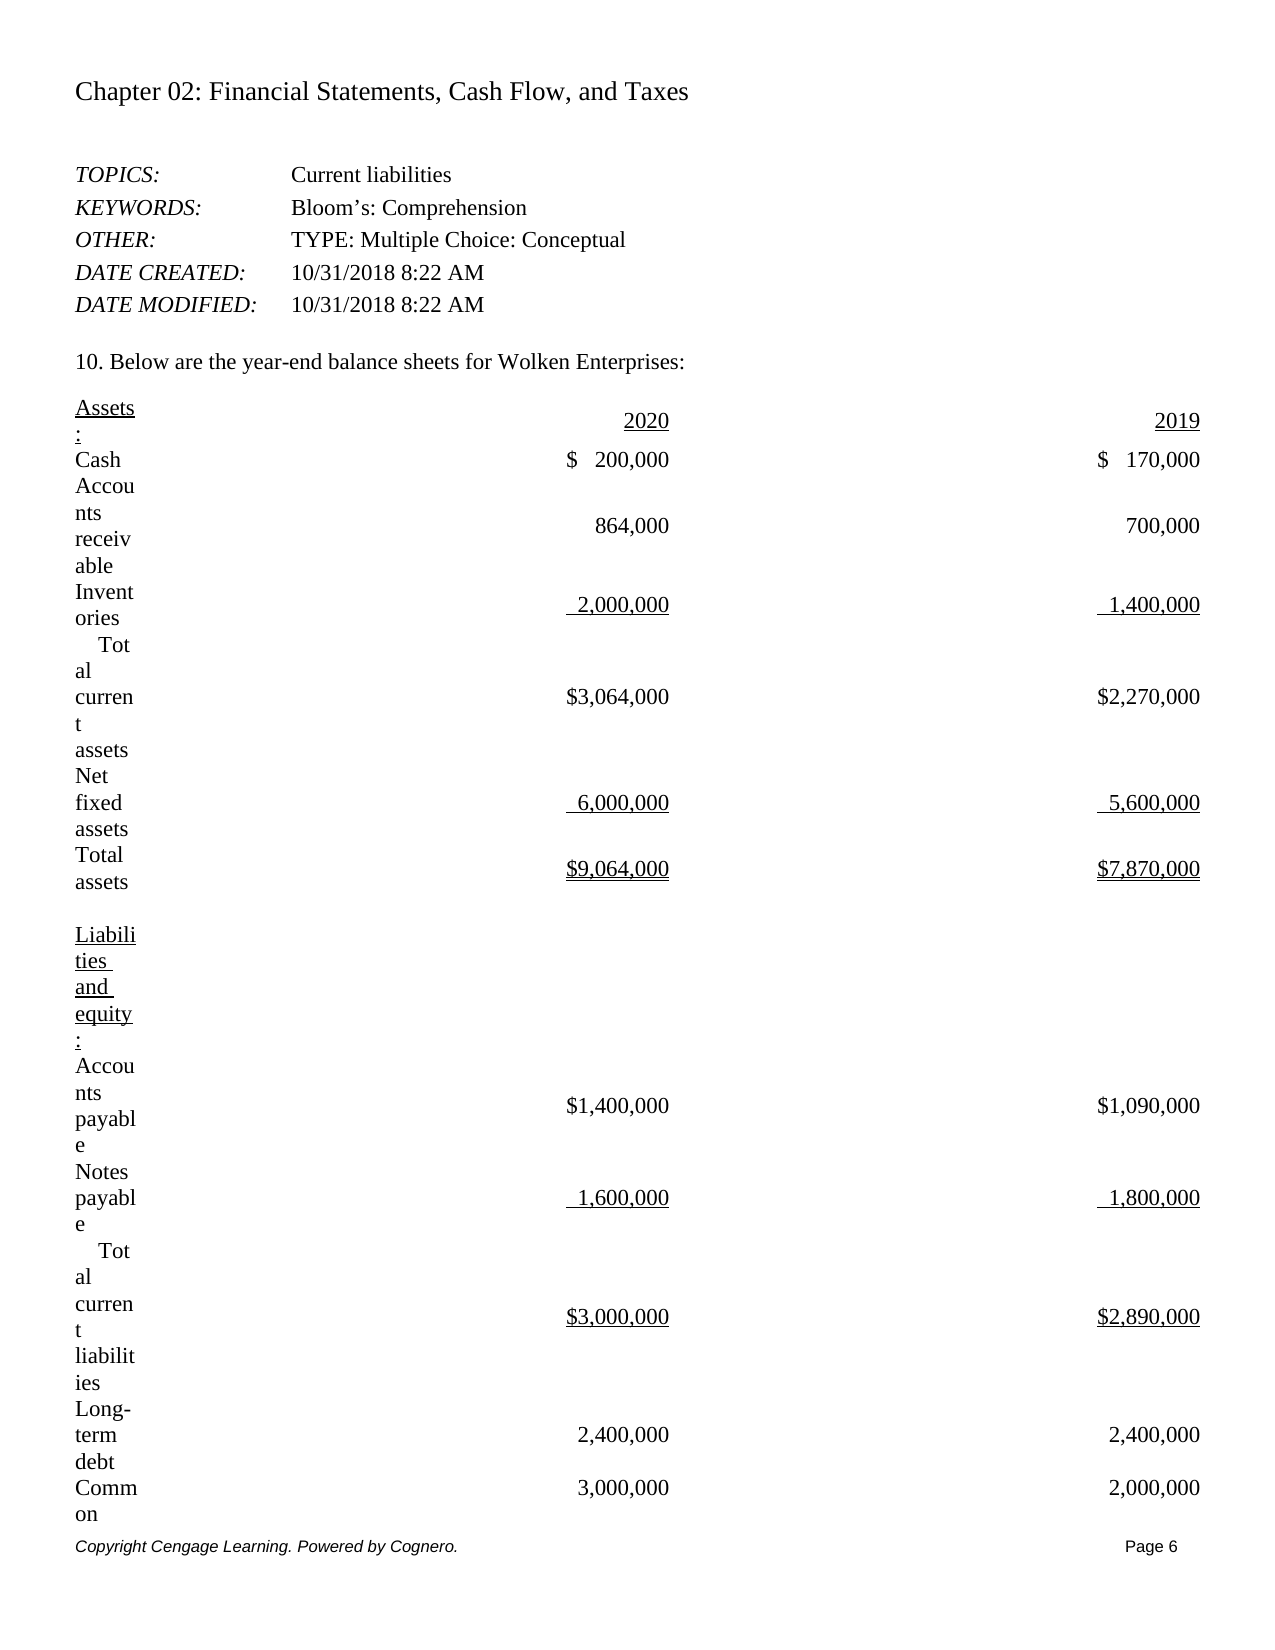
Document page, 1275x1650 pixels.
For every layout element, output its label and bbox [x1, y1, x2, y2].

table_header [75, 125, 1200, 321]
table_header [75, 348, 1200, 1527]
